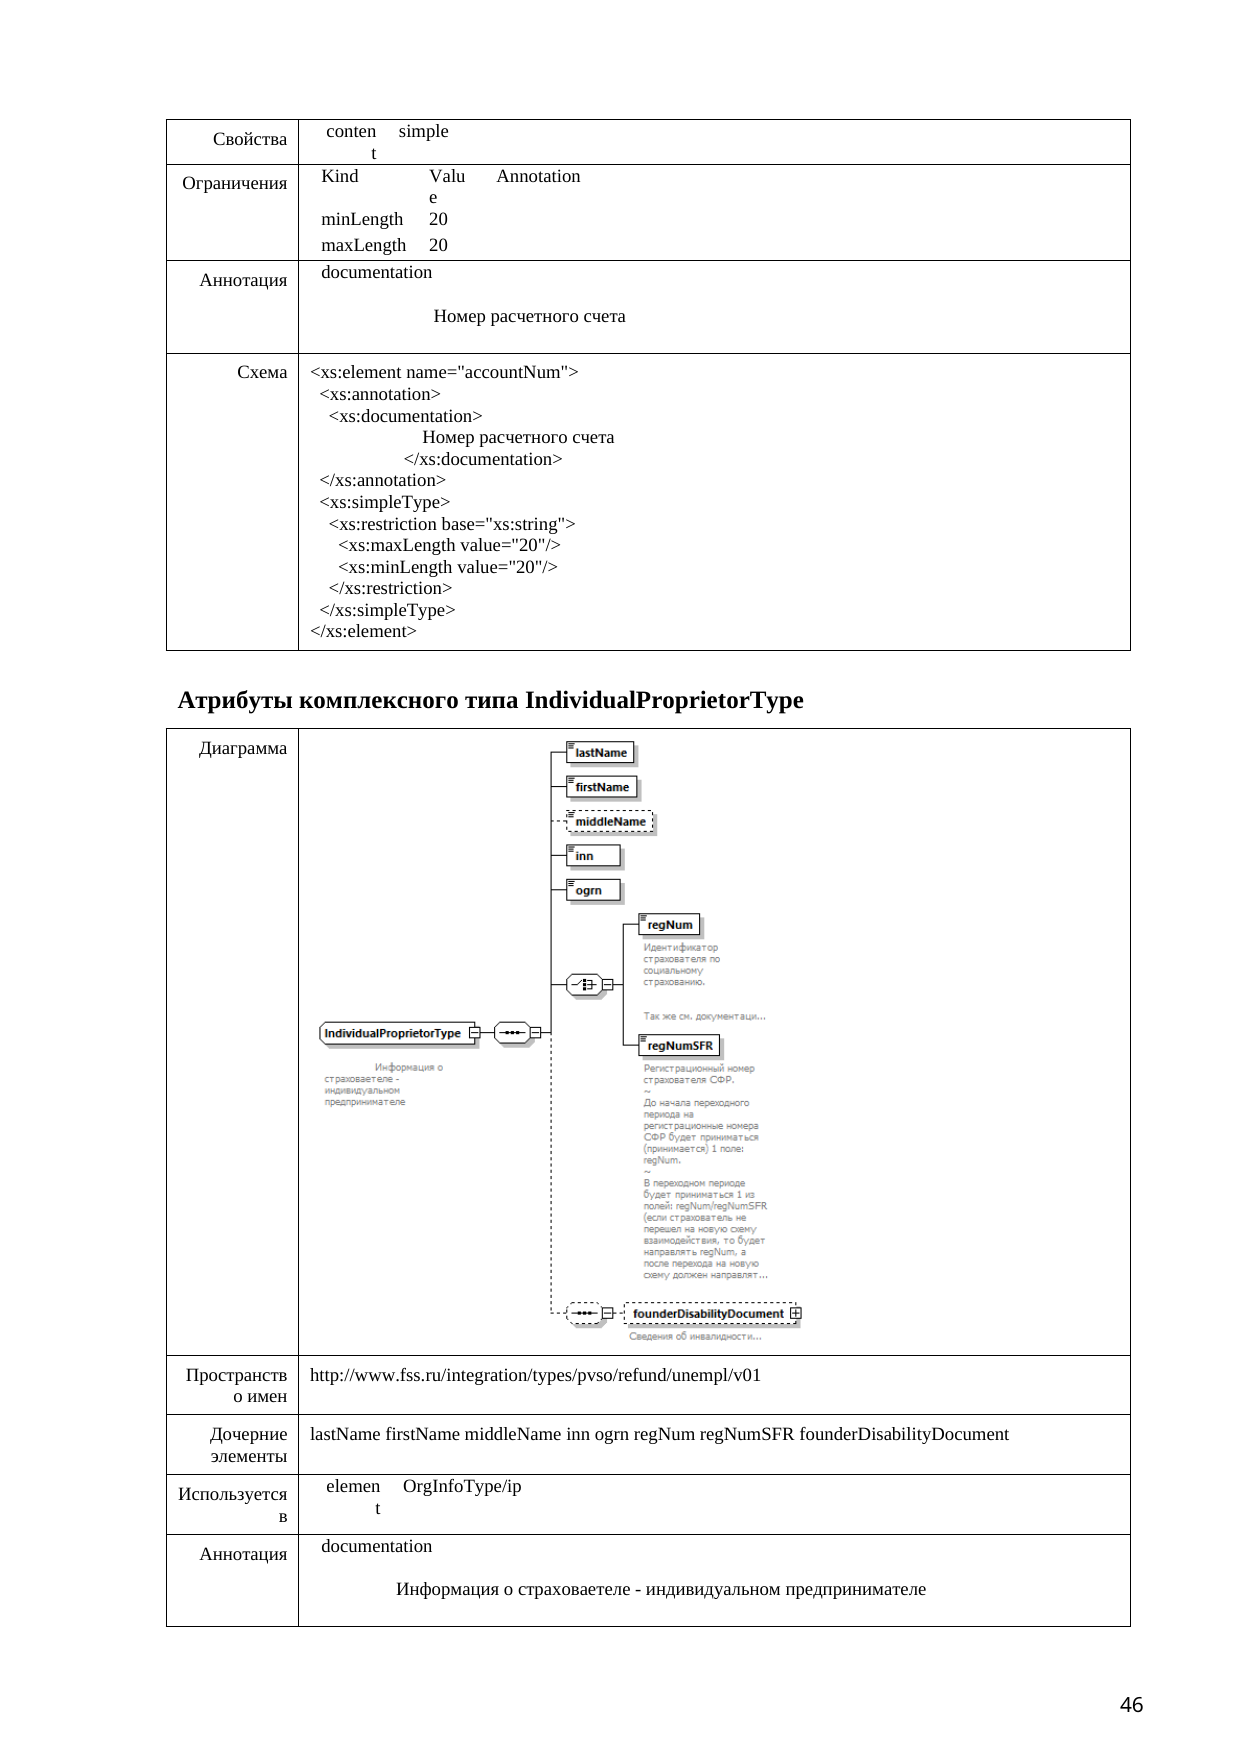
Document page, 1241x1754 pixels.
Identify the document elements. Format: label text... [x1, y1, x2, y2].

table_cell lastName firstName middleName inn ogrn regNum regNumSFR founderDisabilityDocument [299, 1415, 1130, 1474]
text Атрибуты комплексного типа IndividualProprietorType [177, 685, 1152, 713]
table_cell [299, 165, 1130, 260]
table_cell Схема [167, 354, 298, 649]
table_cell http://www.fss.ru/integration/types/pvso/refund/unempl/v01 [299, 1356, 1130, 1414]
table_cell Ограничения [167, 165, 298, 260]
table_cell Используется в [167, 1475, 298, 1534]
table_cell Дочерние элементы [167, 1415, 298, 1474]
picture [309, 736, 811, 1347]
table_cell Свойства [167, 120, 298, 163]
table_cell Пространство имен [167, 1356, 298, 1414]
table_cell <xs:element name="accountNum"> <xs:annotation> <xs:documentation> Номер расчетного счета </xs:documentation> </xs:annotation> <xs:simpleType> <xs:restriction base="xs:string"> <xs:maxLength value="20"/> <xs:minLength value="20"/> </xs:restriction> </xs:simpleType> </xs:element> [299, 354, 1130, 649]
table_header [299, 729, 1130, 1354]
table_cell [299, 120, 1130, 163]
table_cell [299, 261, 1130, 353]
table_header Диаграмма [167, 729, 298, 1354]
table_cell Аннотация [167, 1535, 298, 1626]
table_cell [299, 1475, 1130, 1534]
table_cell Аннотация [167, 261, 298, 353]
table_cell [299, 1535, 1130, 1626]
